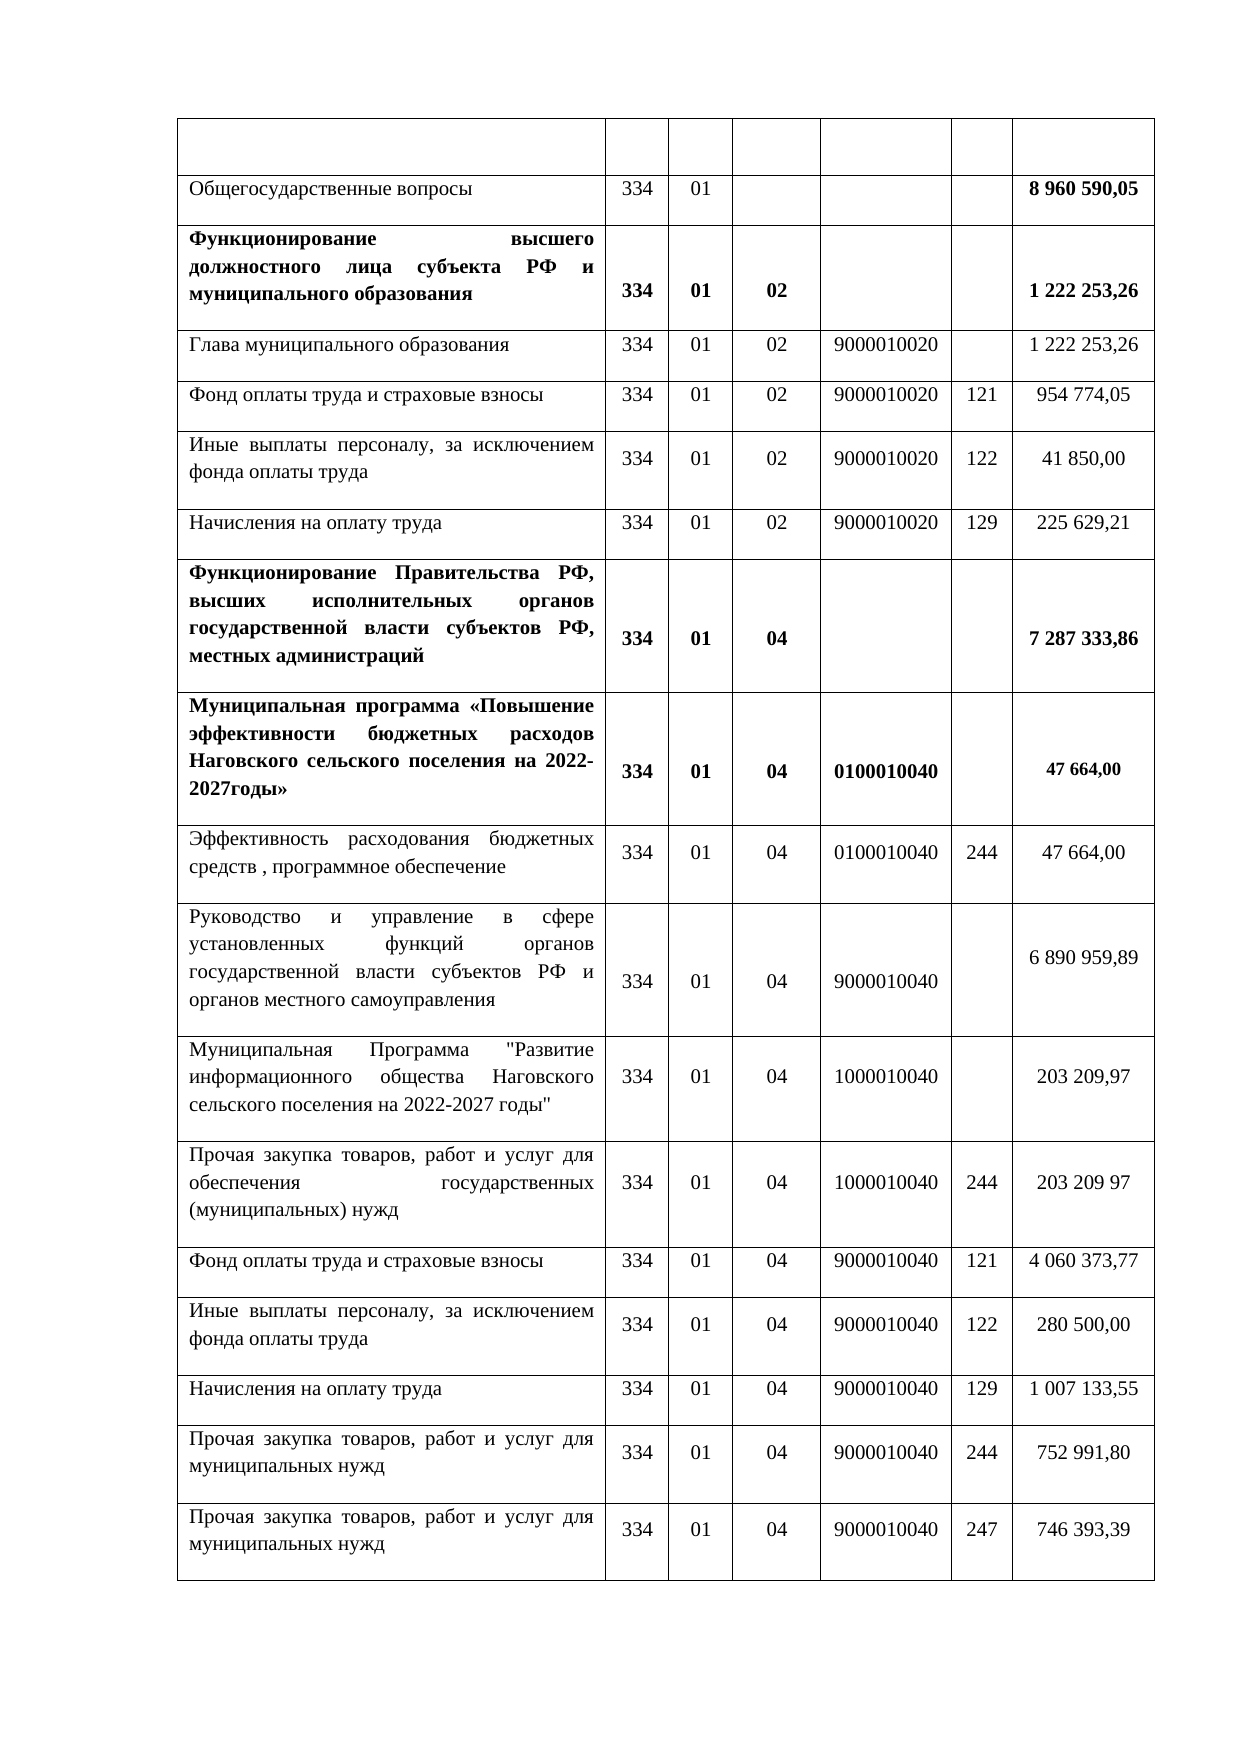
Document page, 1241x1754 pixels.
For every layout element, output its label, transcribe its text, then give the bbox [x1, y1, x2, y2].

table_cell Фонд оплаты труда и страховые взносы [178, 1248, 605, 1297]
table_cell 225 629,21 [1013, 510, 1154, 559]
table_cell 04 [733, 1142, 820, 1247]
table_cell 334 [606, 904, 668, 1036]
table_cell 203 209,97 [1013, 1037, 1154, 1141]
table_cell 334 [606, 826, 668, 903]
table_cell Муниципальная программа «Повышение эффективности бюджетных расходов Наговского сельского поселения на 2022-2027годы» [178, 693, 605, 825]
table_cell Руководство и управление в сфере установленных функций органов государственной власти субъектов РФ и органов местного самоуправления [178, 904, 605, 1036]
table_cell 01 [669, 826, 732, 903]
table_cell Функционирование Правительства РФ, высших исполнительных органов государственной власти субъектов РФ, местных администраций [178, 560, 605, 692]
table_cell 247 [952, 1504, 1012, 1580]
table_cell 954 774,05 [1013, 382, 1154, 431]
table_cell 122 [952, 432, 1012, 509]
table_cell 02 [733, 432, 820, 509]
table_cell 129 [952, 510, 1012, 559]
table_cell 01 [669, 331, 732, 381]
table_cell [952, 176, 1012, 225]
table_cell 0100010040 [821, 693, 951, 825]
table_cell 04 [733, 693, 820, 825]
table_cell 9000010040 [821, 1248, 951, 1297]
table_cell 9000010040 [821, 904, 951, 1036]
table_cell Иные выплаты персоналу, за исключением фонда оплаты труда [178, 432, 605, 509]
table_cell 1000010040 [821, 1037, 951, 1141]
table_cell 280 500,00 [1013, 1298, 1154, 1374]
table_cell 244 [952, 826, 1012, 903]
table_cell 02 [733, 382, 820, 431]
table_cell 2 [606, 119, 668, 175]
table_cell 1 [178, 119, 605, 175]
table_cell 04 [733, 826, 820, 903]
table_cell 9000010020 [821, 510, 951, 559]
table_cell 334 [606, 1298, 668, 1374]
table_cell 01 [669, 382, 732, 431]
table_cell Муниципальная Программа "Развитие информационного общества Наговского сельского поселения на 2022-2027 годы" [178, 1037, 605, 1141]
table_cell 01 [669, 432, 732, 509]
table_cell 1000010040 [821, 1142, 951, 1247]
table_cell 4 [733, 119, 820, 175]
table_cell 01 [669, 1037, 732, 1141]
table_cell 01 [669, 693, 732, 825]
table_cell Фонд оплаты труда и страховые взносы [178, 382, 605, 431]
table_cell 746 393,39 [1013, 1504, 1154, 1580]
table_cell 9000010040 [821, 1504, 951, 1580]
table_cell 6 890 959,89 [1013, 904, 1154, 1036]
table_cell 203 209 97 [1013, 1142, 1154, 1247]
table_cell 7 287 333,86 [1013, 560, 1154, 692]
table_cell 121 [952, 382, 1012, 431]
table_cell 04 [733, 560, 820, 692]
table_cell 01 [669, 1142, 732, 1247]
table_cell 47 664,00 [1013, 693, 1154, 825]
table_cell 5 [821, 119, 951, 175]
table_cell 334 [606, 1037, 668, 1141]
table_cell [733, 176, 820, 225]
table_cell 41 850,00 [1013, 432, 1154, 509]
table_cell 334 [606, 510, 668, 559]
table_cell 4 060 373,77 [1013, 1248, 1154, 1297]
table_cell 02 [733, 510, 820, 559]
table_cell Эффективность расходования бюджетных средств , программное обеспечение [178, 826, 605, 903]
table_cell Начисления на оплату труда [178, 1376, 605, 1425]
table_cell [821, 560, 951, 692]
table_cell [952, 693, 1012, 825]
table_cell Глава муниципального образования [178, 331, 605, 381]
table_cell Функционирование высшего должностного лица субъекта РФ и муниципального образования [178, 226, 605, 330]
table_cell [952, 1037, 1012, 1141]
table_cell [821, 226, 951, 330]
table_cell 334 [606, 1426, 668, 1503]
table_cell [952, 904, 1012, 1036]
table_cell 334 [606, 1504, 668, 1580]
table_cell 9000010020 [821, 432, 951, 509]
table_cell 1 222 253,26 [1013, 331, 1154, 381]
table_cell 01 [669, 560, 732, 692]
table_cell 04 [733, 1298, 820, 1374]
table_cell 9000010040 [821, 1298, 951, 1374]
table_cell 334 [606, 176, 668, 225]
table_cell 334 [606, 432, 668, 509]
table_cell [952, 560, 1012, 692]
table_cell [952, 226, 1012, 330]
table_cell 9000010040 [821, 1426, 951, 1503]
table_cell 334 [606, 1376, 668, 1425]
table_cell 04 [733, 1376, 820, 1425]
table_cell 334 [606, 331, 668, 381]
table_cell [821, 176, 951, 225]
table_cell 01 [669, 226, 732, 330]
table_cell Прочая закупка товаров, работ и услуг для обеспечения государственных (муниципальных) нужд [178, 1142, 605, 1247]
table_cell 752 991,80 [1013, 1426, 1154, 1503]
table_cell 01 [669, 1298, 732, 1374]
table_cell 334 [606, 226, 668, 330]
table_cell 02 [733, 331, 820, 381]
table_cell 8 960 590,05 [1013, 176, 1154, 225]
table_cell 9000010020 [821, 331, 951, 381]
table_cell 01 [669, 1248, 732, 1297]
table_cell 334 [606, 1142, 668, 1247]
table_cell 01 [669, 904, 732, 1036]
table_cell 47 664,00 [1013, 826, 1154, 903]
table_cell 122 [952, 1298, 1012, 1374]
table_cell 04 [733, 1426, 820, 1503]
table_cell 1 007 133,55 [1013, 1376, 1154, 1425]
table_cell 7 [1013, 119, 1154, 175]
table_cell 01 [669, 1504, 732, 1580]
table_cell 0100010040 [821, 826, 951, 903]
table_cell 334 [606, 693, 668, 825]
table_cell 6 [952, 119, 1012, 175]
table_cell 121 [952, 1248, 1012, 1297]
table_cell 244 [952, 1142, 1012, 1247]
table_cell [178, 1426, 605, 1503]
table_cell 01 [669, 510, 732, 559]
table_cell Начисления на оплату труда [178, 510, 605, 559]
table_cell 04 [733, 1504, 820, 1580]
table_cell 9000010020 [821, 382, 951, 431]
table_cell 1 222 253,26 [1013, 226, 1154, 330]
table_cell 04 [733, 904, 820, 1036]
table_cell 04 [733, 1248, 820, 1297]
table_cell Общегосударственные вопросы [178, 176, 605, 225]
table_cell 129 [952, 1376, 1012, 1425]
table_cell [178, 1504, 605, 1580]
table_cell 01 [669, 1426, 732, 1503]
table_cell 02 [733, 226, 820, 330]
table_cell 334 [606, 1248, 668, 1297]
table_cell 334 [606, 560, 668, 692]
table_cell 01 [669, 176, 732, 225]
table_cell Иные выплаты персоналу, за исключением фонда оплаты труда [178, 1298, 605, 1374]
table_cell [952, 331, 1012, 381]
table_cell 01 [669, 1376, 732, 1425]
table_cell 9000010040 [821, 1376, 951, 1425]
table_cell 244 [952, 1426, 1012, 1503]
table_cell 3 [669, 119, 732, 175]
table_cell 04 [733, 1037, 820, 1141]
table_cell 334 [606, 382, 668, 431]
